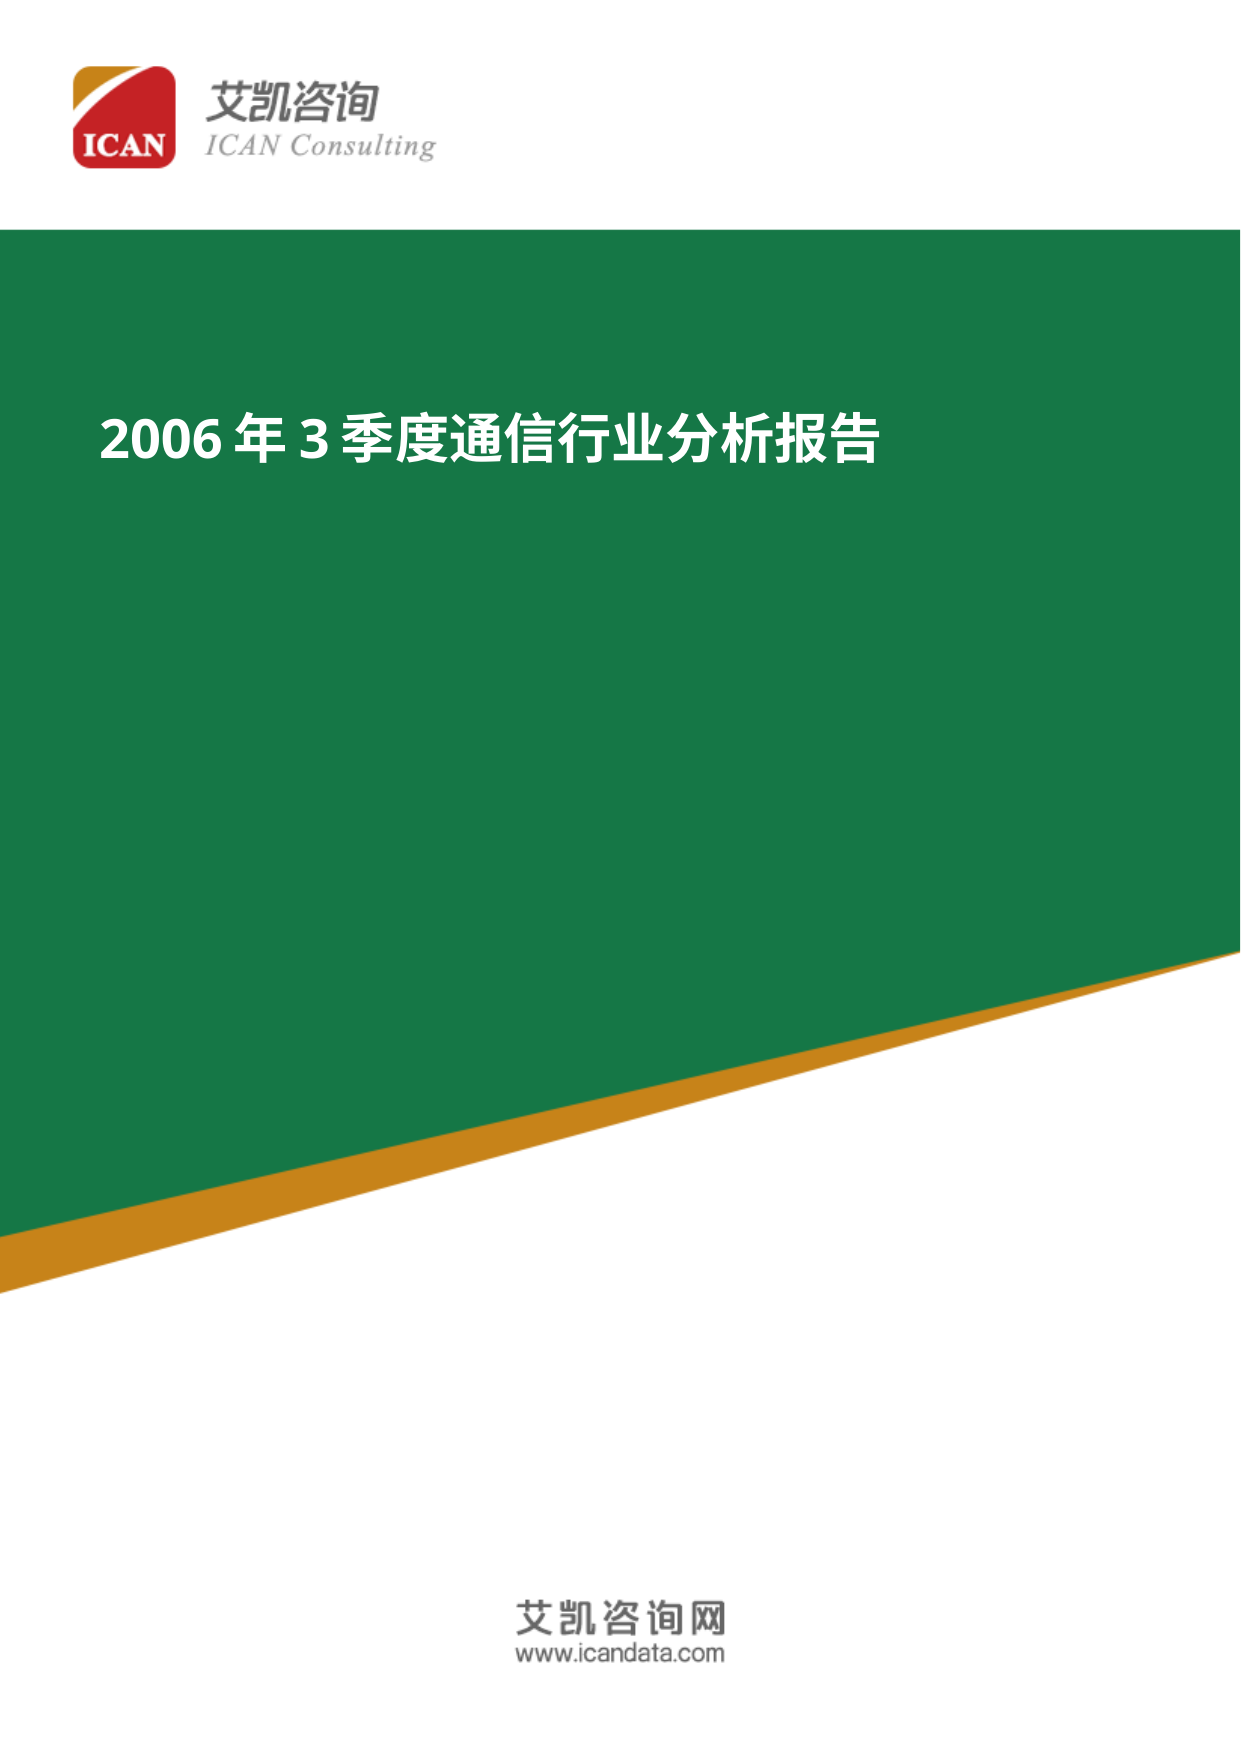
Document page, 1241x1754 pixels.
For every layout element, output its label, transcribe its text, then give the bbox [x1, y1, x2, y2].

subtitle 2006年3季度通信行业分析报告 [99, 386, 1053, 484]
picture [0, 5, 1241, 1754]
